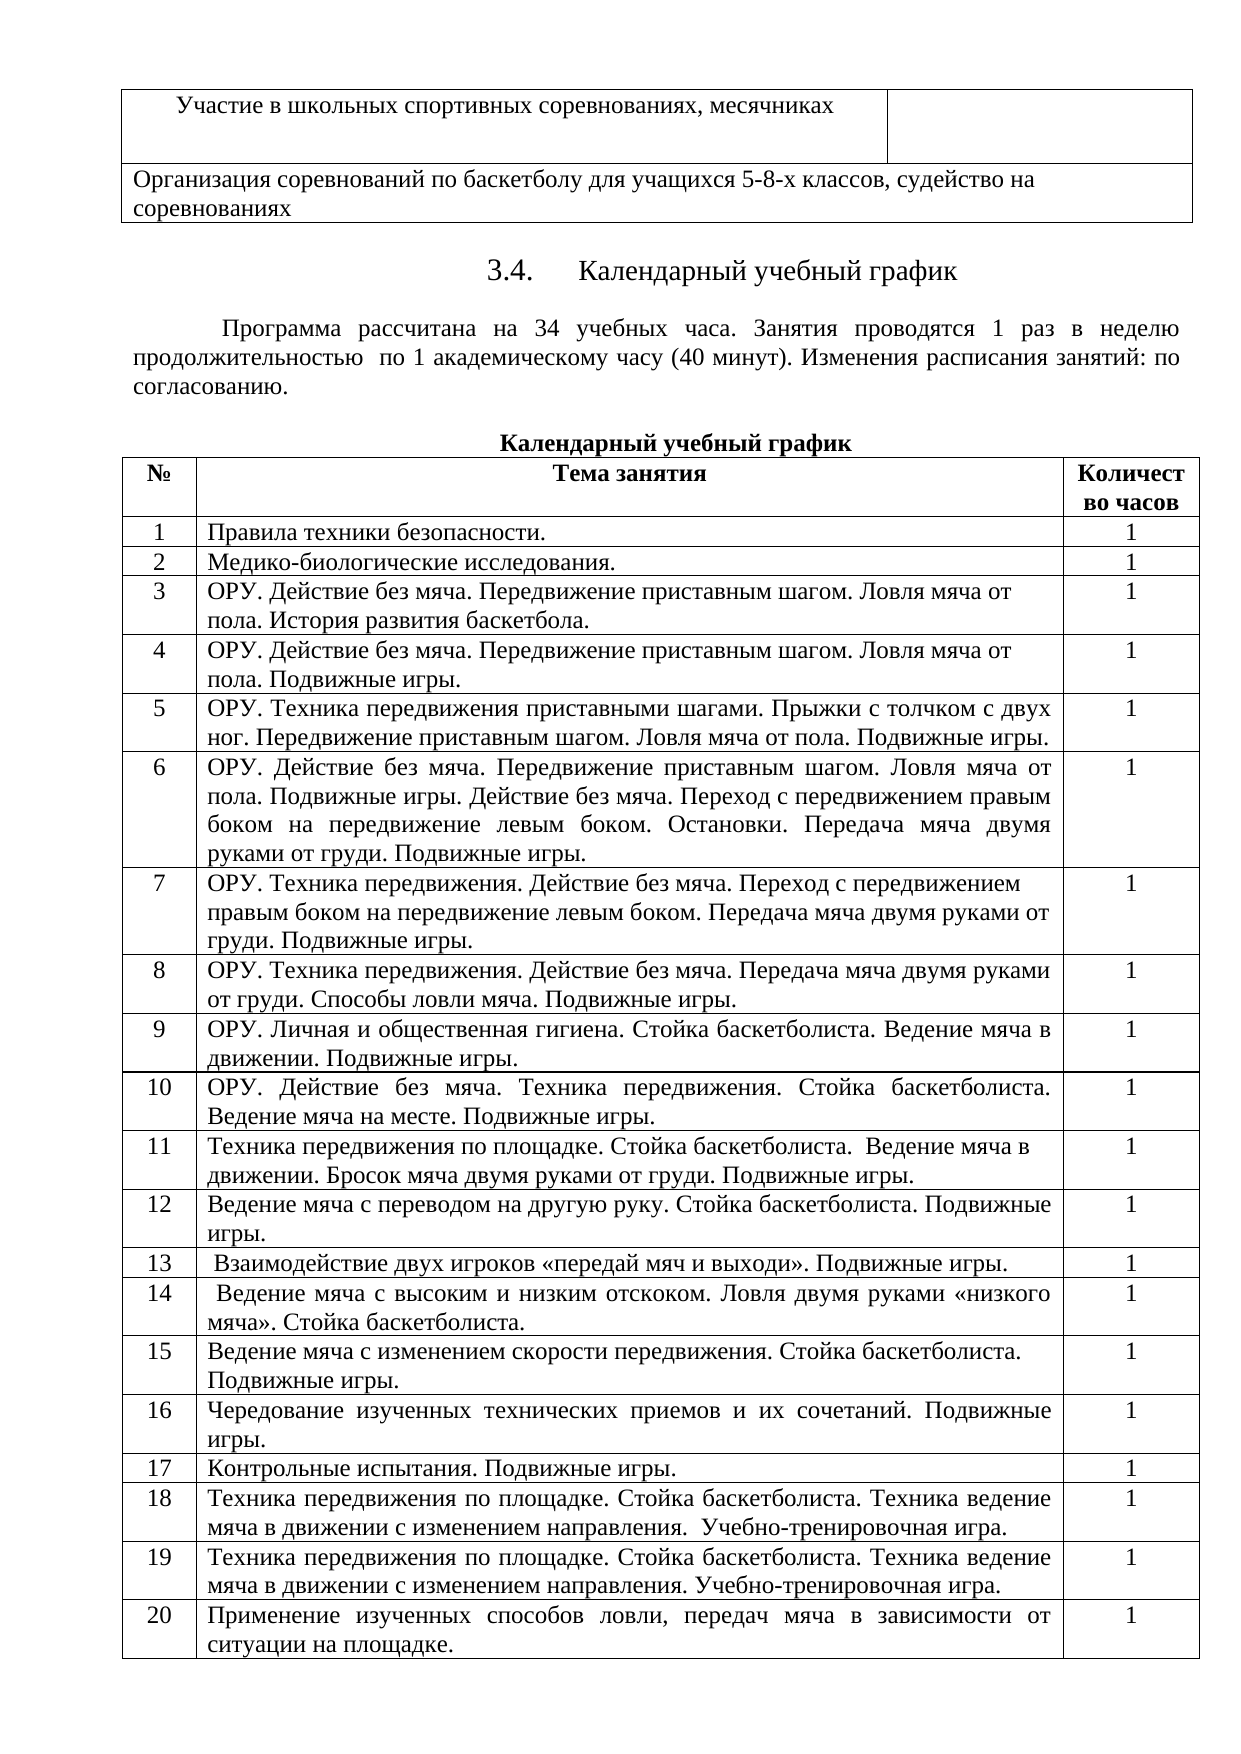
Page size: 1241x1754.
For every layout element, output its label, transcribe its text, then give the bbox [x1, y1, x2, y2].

table_cell 1 [1064, 576, 1199, 634]
table_cell Контрольные испытания. Подвижные игры. [197, 1454, 1063, 1482]
table_cell 8 [123, 955, 196, 1013]
table_cell Техника передвижения по площадке. Стойка баскетболиста. Ведение мяча в движении. Бросок мяча двумя руками от груди. Подвижные игры. [197, 1131, 1063, 1188]
table_cell 5 [123, 694, 196, 751]
table_cell 16 [123, 1395, 196, 1452]
table_cell 1 [1064, 694, 1199, 751]
table_cell 1 [1064, 547, 1199, 575]
table_cell ОРУ. Личная и общественная гигиена. Стойка баскетболиста. Ведение мяча в движении. Подвижные игры. [197, 1014, 1063, 1071]
table_cell ОРУ. Действие без мяча. Передвижение приставным шагом. Ловля мяча от пола. История развития баскетбола. [197, 576, 1063, 634]
table_cell ОРУ. Техника передвижения. Действие без мяча. Переход с передвижением правым боком на передвижение левым боком. Передача мяча двумя руками от груди. Подвижные игры. [197, 868, 1063, 954]
table_cell Правила техники безопасности. [197, 517, 1063, 546]
table_cell 1 [1064, 517, 1199, 546]
table_cell 1 [1064, 955, 1199, 1013]
table_cell 3 [123, 576, 196, 634]
table_cell Чередование изученных технических приемов и их сочетаний. Подвижные игры. [197, 1395, 1063, 1452]
table_cell 4 [123, 635, 196, 692]
table_cell ОРУ. Действие без мяча. Передвижение приставным шагом. Ловля мяча от пола. Подвижные игры. Действие без мяча. Переход с передвижением правым боком на передвижение левым боком. Остановки. Передача мяча двумя руками от груди. Подвижные игры. [197, 752, 1063, 867]
table_cell 6 [123, 752, 196, 867]
table_cell 1 [1064, 1248, 1199, 1277]
table_cell 19 [123, 1542, 196, 1599]
table_cell 1 [1064, 868, 1199, 954]
table_cell Применение изученных способов ловли, передач мяча в зависимости от ситуации на площадке. [197, 1600, 1063, 1658]
table_cell 12 [123, 1190, 196, 1247]
table_cell 20 [123, 1600, 196, 1658]
table_cell Ведение мяча с высоким и низким отскоком. Ловля двумя руками «низкого мяча». Стойка баскетболиста. [197, 1278, 1063, 1335]
table_cell 1 [1064, 752, 1199, 867]
table_cell 7 [123, 868, 196, 954]
table_cell Медико-биологические исследования. [197, 547, 1063, 575]
table_cell 18 [123, 1483, 196, 1541]
table_cell Участие в школьных спортивных соревнованиях, месячниках [122, 90, 887, 163]
table_header № [123, 458, 196, 516]
table_cell Взаимодействие двух игроков «передай мяч и выходи». Подвижные игры. [197, 1248, 1063, 1277]
table_cell 1 [1064, 1542, 1199, 1599]
table_cell 10 [123, 1073, 196, 1130]
table_cell Ведение мяча с переводом на другую руку. Стойка баскетболиста. Подвижные игры. [197, 1190, 1063, 1247]
table_cell 1 [123, 517, 196, 546]
table_cell 1 [1064, 1131, 1199, 1188]
table_cell Ведение мяча с изменением скорости передвижения. Стойка баскетболиста. Подвижные игры. [197, 1336, 1063, 1394]
table_cell 2 [123, 547, 196, 575]
table_cell 15 [123, 1336, 196, 1394]
table_cell ОРУ. Действие без мяча. Техника передвижения. Стойка баскетболиста. Ведение мяча на месте. Подвижные игры. [197, 1073, 1063, 1130]
table_header Тема занятия [197, 458, 1063, 516]
table_cell 17 [123, 1454, 196, 1482]
table_cell 1 [1064, 1336, 1199, 1394]
table_cell Техника передвижения по площадке. Стойка баскетболиста. Техника ведение мяча в движении с изменением направления. Учебно-тренировочная игра. [197, 1542, 1063, 1599]
table_cell 1 [1064, 1454, 1199, 1482]
table_cell ОРУ. Действие без мяча. Передвижение приставным шагом. Ловля мяча от пола. Подвижные игры. [197, 635, 1063, 692]
table_cell 1 [1064, 1395, 1199, 1452]
table_cell 9 [123, 1014, 196, 1071]
table_cell [888, 90, 1192, 163]
table_cell 1 [1064, 635, 1199, 692]
table_cell Организация соревнований по баскетболу для учащихся 5-8-х классов, судейство на соревнованиях [122, 164, 1192, 222]
table_cell 1 [1064, 1190, 1199, 1247]
table_cell ОРУ. Техника передвижения. Действие без мяча. Передача мяча двумя руками от груди. Способы ловли мяча. Подвижные игры. [197, 955, 1063, 1013]
table_cell 11 [123, 1131, 196, 1188]
list Календарный учебный график [263, 251, 1181, 287]
text Программа рассчитана на 34 учебных часа. Занятия проводятся 1 раз в неделю продолжительностью по 1 академическому часу (40 минут). Изменения расписания занятий: по согласованию. [133, 313, 1181, 400]
table_cell 13 [123, 1248, 196, 1277]
table_cell 1 [1064, 1073, 1199, 1130]
table_cell ОРУ. Техника передвижения приставными шагами. Прыжки с толчком с двух ног. Передвижение приставным шагом. Ловля мяча от пола. Подвижные игры. [197, 694, 1063, 751]
table_cell 1 [1064, 1014, 1199, 1071]
text Календарный учебный график [170, 428, 1181, 457]
table_cell 1 [1064, 1600, 1199, 1658]
table_cell Техника передвижения по площадке. Стойка баскетболиста. Техника ведение мяча в движении с изменением направления. Учебно-тренировочная игра. [197, 1483, 1063, 1541]
table_cell 14 [123, 1278, 196, 1335]
table_cell 1 [1064, 1483, 1199, 1541]
table_header Количество часов [1064, 458, 1199, 516]
table_cell 1 [1064, 1278, 1199, 1335]
